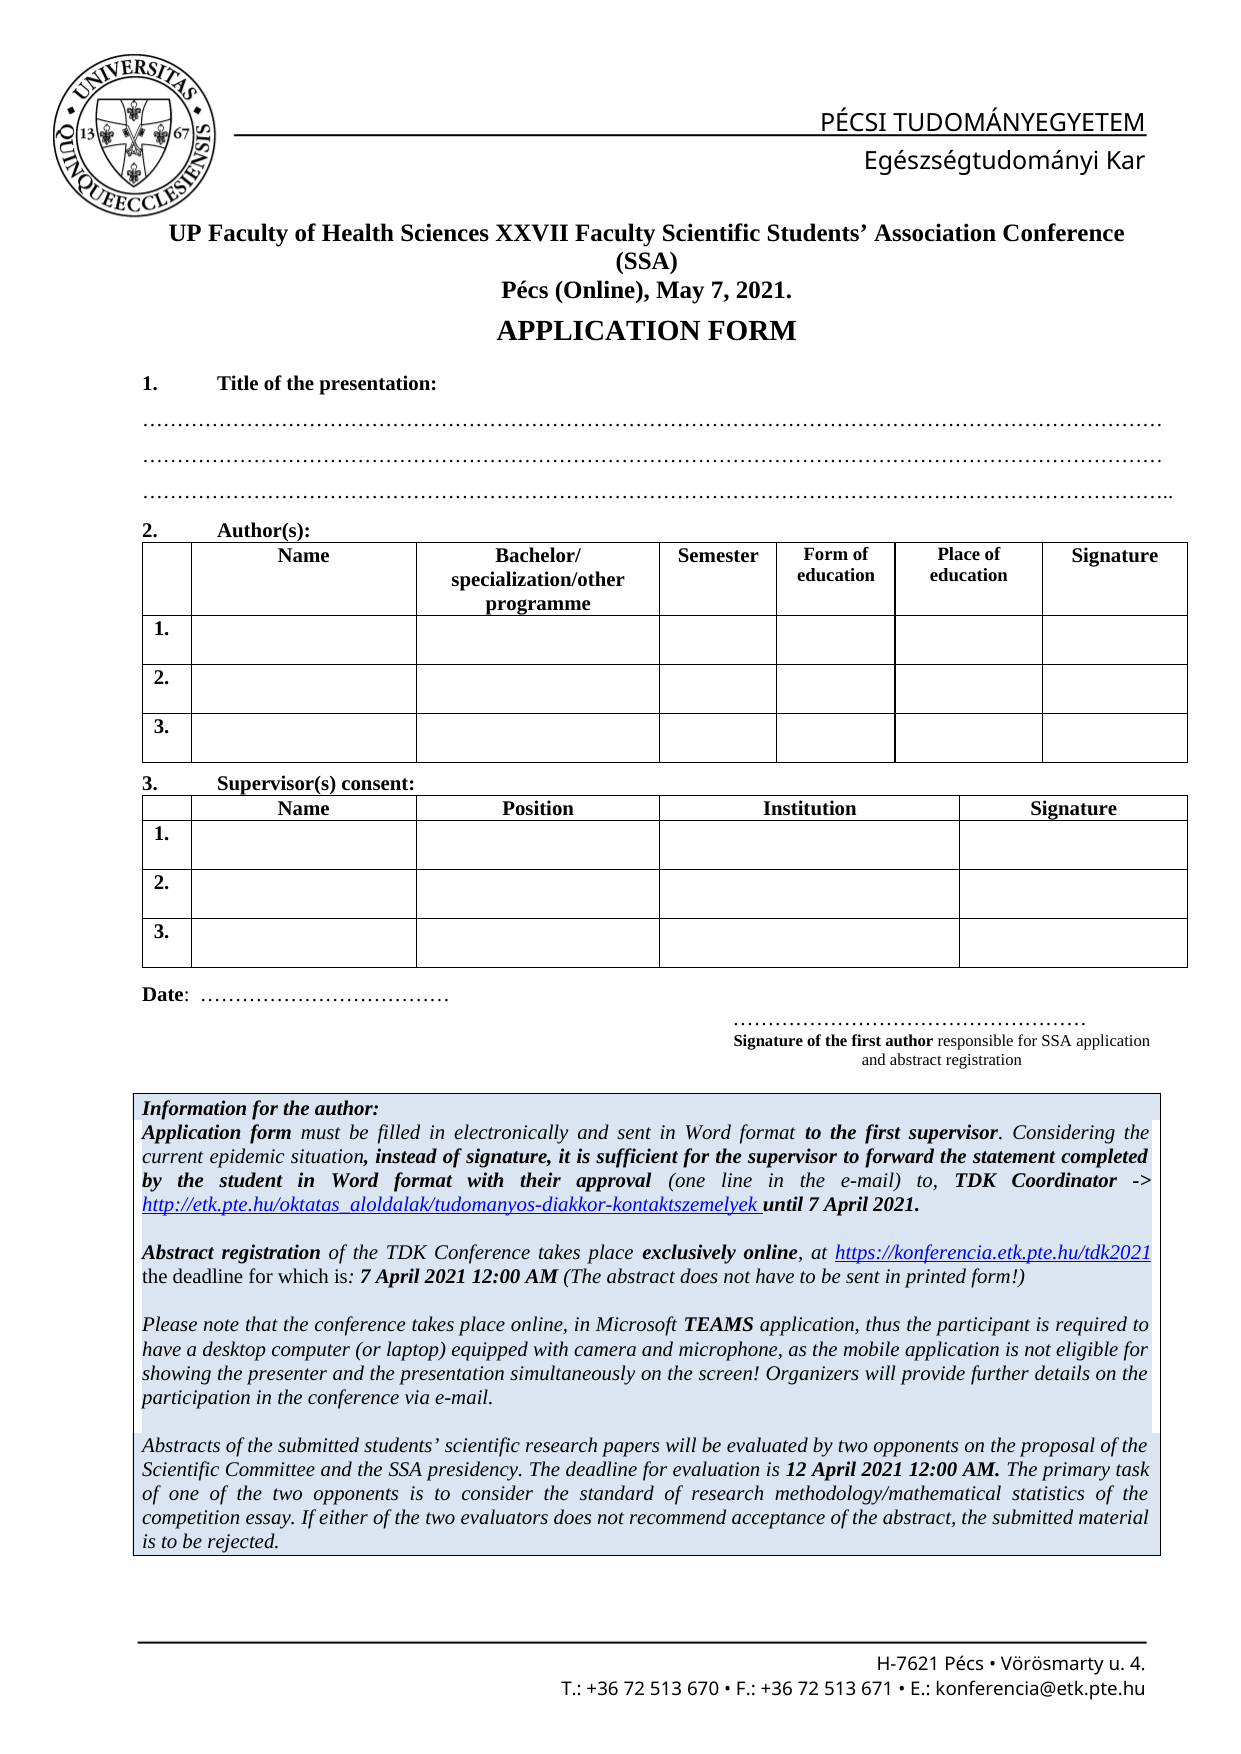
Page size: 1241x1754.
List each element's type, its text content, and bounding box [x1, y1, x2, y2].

table_header Form of education [777, 543, 894, 615]
picture [0, 0, 1232, 1749]
table_cell 2. [143, 665, 191, 713]
table_header Signature [960, 796, 1187, 819]
table_cell [192, 616, 416, 664]
text 2. Author(s): [142, 518, 1152, 542]
table_header Semester [660, 543, 776, 615]
table_cell [896, 714, 1042, 762]
table_cell 3. [143, 919, 191, 967]
table_cell [960, 919, 1187, 967]
text Signature of the first author responsible for SSA application and abstract registration [732, 1030, 1152, 1069]
table_cell [660, 616, 776, 664]
table_header [143, 543, 191, 615]
table_cell 1. [143, 821, 191, 869]
text Please note that the conference takes place online, in Microsoft TEAMS application, thus the participant is required to have a desktop computer (or laptop) equipped with camera and microphone, as the mobile application is not eligible for showing the presenter and the presentation simultaneously on the screen! Organizers will provide further details on the participation in the conference via e-mail. [142, 1312, 1152, 1409]
text 1. Title of the presentation: ……………………………………………………………………………………………………………………………………………………………………………………………………………………………………………………………………………………………………………………………………………………………………………………………………….. [142, 371, 1175, 503]
table_cell 1. [143, 616, 191, 664]
table_cell [896, 665, 1042, 713]
text Date: ……………………………… [142, 982, 1152, 1006]
table_cell [417, 616, 659, 664]
table_header Name [192, 796, 416, 819]
table_cell [192, 870, 416, 918]
table_cell 3. [143, 714, 191, 762]
table_header Institution [660, 796, 959, 819]
table_header Signature [1043, 543, 1187, 615]
text 3. Supervisor(s) consent: [142, 770, 1152, 794]
text Application form must be filled in electronically and sent in Word format to the first supervisor. Considering the current epidemic situation, instead of signature, it is sufficient for the supervisor to forward the statement completed by the student in Word format with their approval (one line in the e-mail) to, TDK Coordinator -> http://etk.pte.hu/oktatas_aloldalak/tudomanyos-diakkor-kontaktszemelyek until 7 April 2021. [142, 1120, 1152, 1216]
table_header Place of education [896, 543, 1042, 615]
table_header Name [192, 543, 416, 615]
table_cell [660, 870, 959, 918]
table_cell [417, 870, 659, 918]
text Information for the author: [134, 1094, 1160, 1120]
table_cell [192, 714, 416, 762]
table_cell [777, 714, 894, 762]
table_cell [192, 919, 416, 967]
table_cell [660, 714, 776, 762]
table_cell [660, 821, 959, 869]
text APPLICATION FORM [142, 313, 1152, 347]
text Abstracts of the submitted students’ scientific research papers will be evaluated by two opponents on the proposal of the Scientific Committee and the SSA presidency. The deadline for evaluation is 12 April 2021 12:00 AM. The primary task of one of the two opponents is to consider the standard of research methodology/mathematical statistics of the competition essay. If either of the two evaluators does not recommend acceptance of the abstract, the submitted material is to be rejected. [134, 1429, 1160, 1555]
table_header [143, 796, 191, 819]
table_cell [960, 821, 1187, 869]
table_cell 2. [143, 870, 191, 918]
table_cell [960, 870, 1187, 918]
text Abstract registration of the TDK Conference takes place exclusively online, at https://konferencia.etk.pte.hu/tdk2021 the deadline for which is: 7 April 2021 12:00 AM (The abstract does not have to be sent in printed form!) [142, 1240, 1152, 1288]
table_cell [192, 665, 416, 713]
table_cell [896, 616, 1042, 664]
table_cell [777, 616, 894, 664]
table_cell [1043, 616, 1187, 664]
table_cell [417, 821, 659, 869]
text …………………………………………… [732, 1006, 1152, 1030]
table_cell [417, 919, 659, 967]
table_cell [1043, 665, 1187, 713]
table_cell [777, 665, 894, 713]
table_header Bachelor/specialization/other programme [417, 543, 659, 615]
text Pécs (Online), May 7, 2021. [142, 275, 1152, 304]
text UP Faculty of Health Sciences XXVII Faculty Scientific Students’ Association Conference (SSA) [142, 177, 1152, 275]
table_cell [1043, 714, 1187, 762]
table_cell [417, 665, 659, 713]
table_cell [660, 919, 959, 967]
table_cell [192, 821, 416, 869]
table_cell [417, 714, 659, 762]
table_header Position [417, 796, 659, 819]
table_cell [660, 665, 776, 713]
